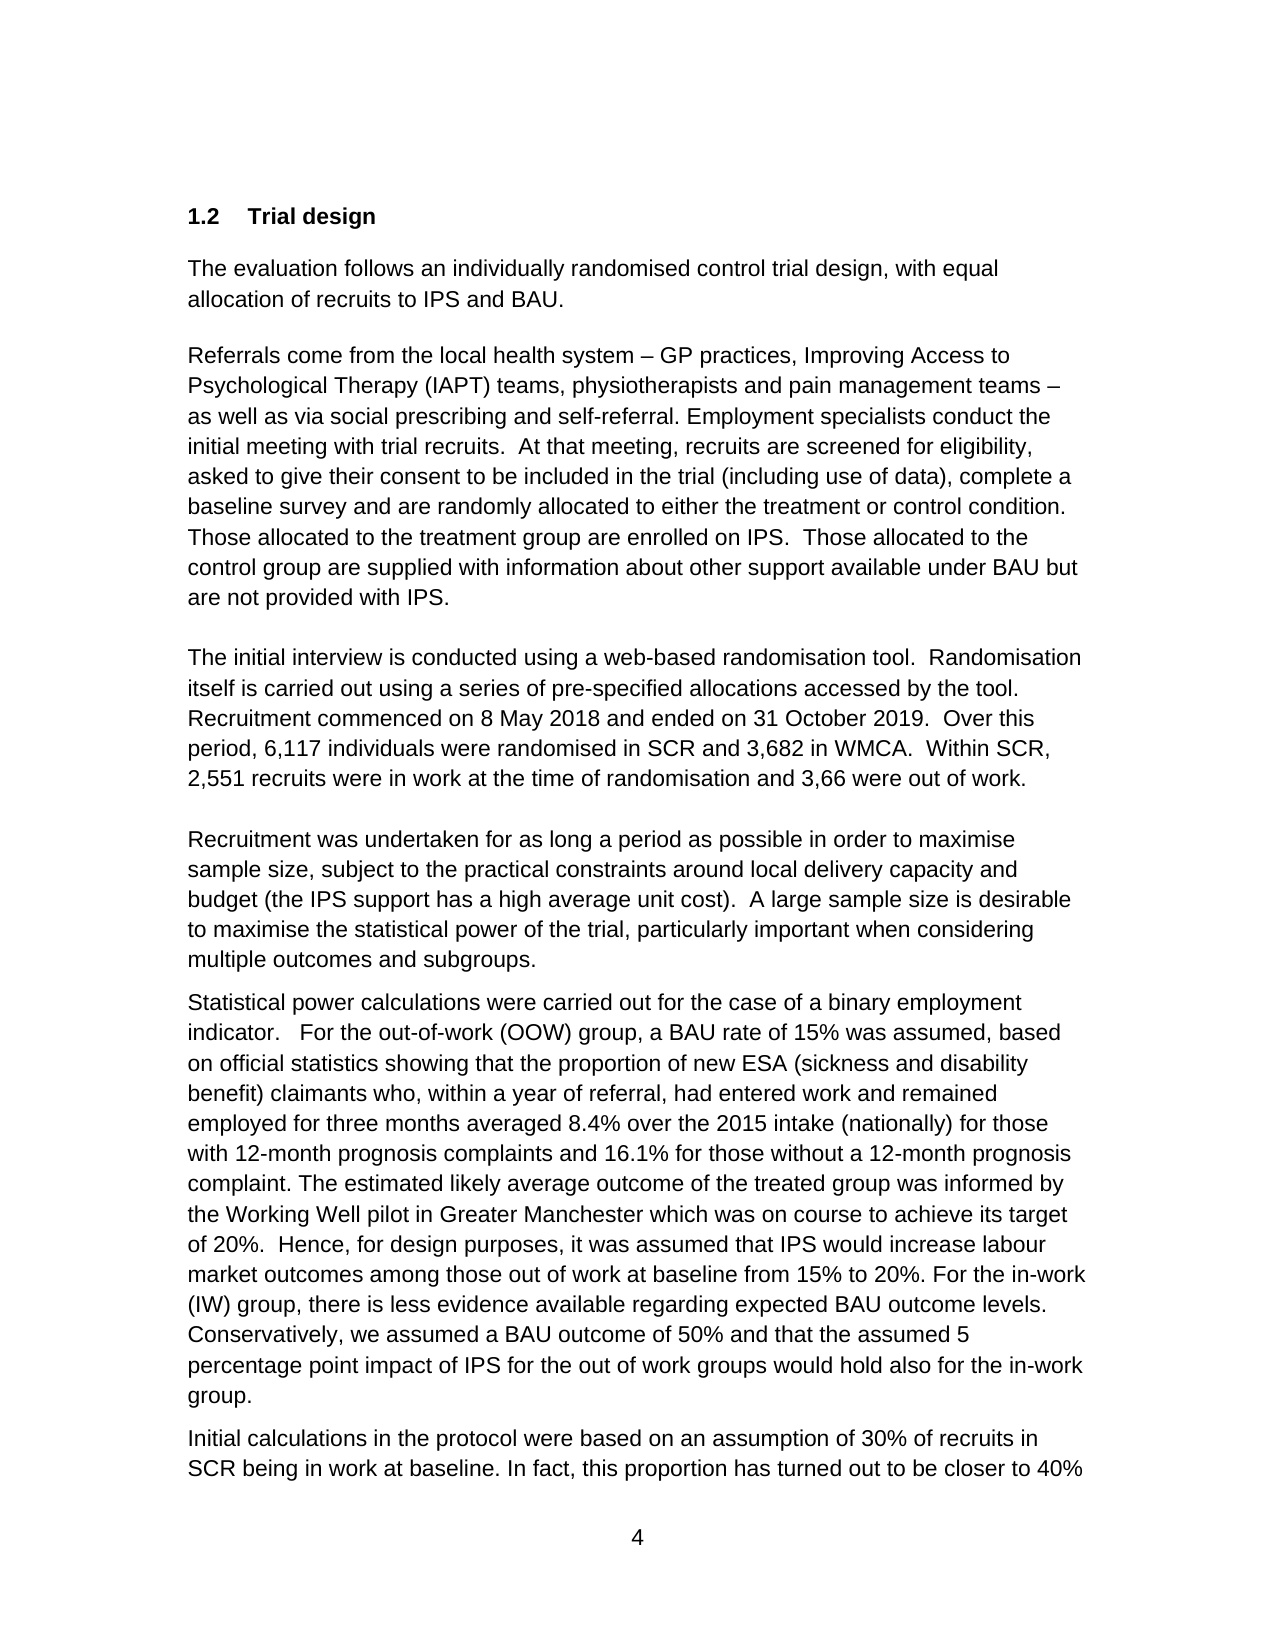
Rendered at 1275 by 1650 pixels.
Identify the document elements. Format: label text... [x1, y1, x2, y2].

text Statistical power calculations were carried out for the case of a binary employment indicator. For the out-of-work (OOW) group, a BAU rate of 15% was assumed, based on official statistics showing that the proportion of new ESA (sickness and disability benefit) claimants who, within a year of referral, had entered work and remained employed for three months averaged 8.4% over the 2015 intake (nationally) for those with 12-month prognosis complaints and 16.1% for those without a 12-month prognosis complaint. The estimated likely average outcome of the treated group was informed by the Working Well pilot in Greater Manchester which was on course to achieve its target of 20%. Hence, for design purposes, it was assumed that IPS would increase labour market outcomes among those out of work at baseline from 15% to 20%. For the in-work (IW) group, there is less evidence available regarding expected BAU outcome levels. Conservatively, we assumed a BAU outcome of 50% and that the assumed 5 percentage point impact of IPS for the out of work groups would hold also for the in-work group. [187, 989, 1087, 1408]
text The evaluation follows an individually randomised control trial design, with equal allocation of recruits to IPS and BAU. [187, 255, 1087, 312]
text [187, 1424, 1087, 1481]
subtitle Trial design [187, 203, 1087, 229]
text Referrals come from the local health system – GP practices, Improving Access to Psychological Therapy (IAPT) teams, physiotherapists and pain management teams – as well as via social prescribing and self-referral. Employment specialists conduct the initial meeting with trial recruits. At that meeting, recruits are screened for eligibility, asked to give their consent to be included in the trial (including use of data), complete a baseline survey and are randomly allocated to either the treatment or control condition. Those allocated to the treatment group are enrolled on IPS. Those allocated to the control group are supplied with information about other support available under BAU but are not provided with IPS. [187, 342, 1087, 610]
text Recruitment was undertaken for as long a period as possible in order to maximise sample size, subject to the practical constraints around local delivery capacity and budget (the IPS support has a high average unit cost). A large sample size is desirable to maximise the statistical power of the trial, particularly important when considering multiple outcomes and subgroups. [187, 826, 1087, 973]
text The initial interview is conducted using a web-based randomisation tool. Randomisation itself is carried out using a series of pre-specified allocations accessed by the tool. Recruitment commenced on 8 May 2018 and ended on 31 October 2019. Over this period, 6,117 individuals were randomised in SCR and 3,682 in WMCA. Within SCR, 2,551 recruits were in work at the time of randomisation and 3,66 were out of work. [187, 644, 1087, 791]
